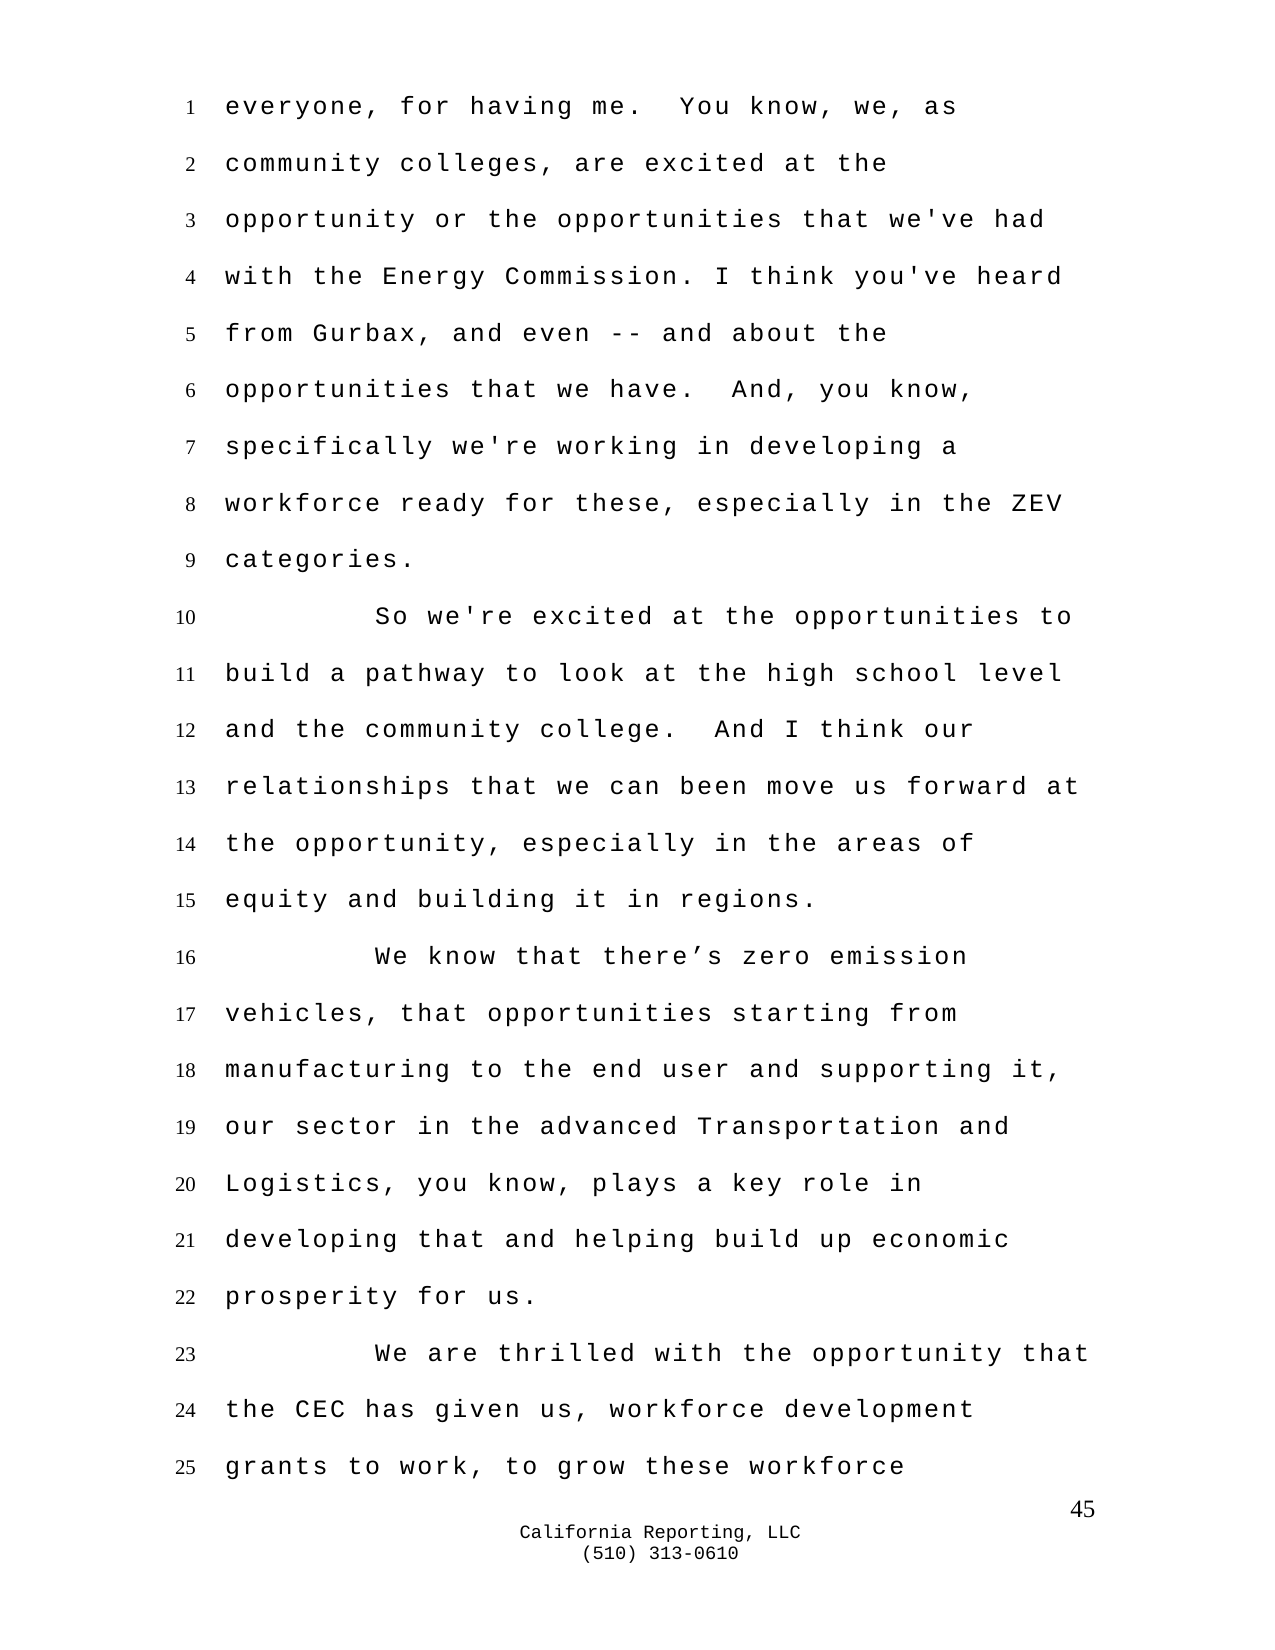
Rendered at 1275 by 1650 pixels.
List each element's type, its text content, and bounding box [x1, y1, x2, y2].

text So we're excited at the opportunities to build a pathway to look at the high school level and the community college. And I think our relationships that we can been move us forward at the opportunity, especially in the areas of equity and building it in regions. [225, 604, 1095, 915]
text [225, 1340, 1095, 1482]
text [225, 94, 1095, 575]
text We know that there’s zero emission vehicles, that opportunities starting from manufacturing to the end user and supporting it, our sector in the advanced Transportation and Logistics, you know, plays a key role in developing that and helping build up economic prosperity for us. [225, 944, 1095, 1312]
